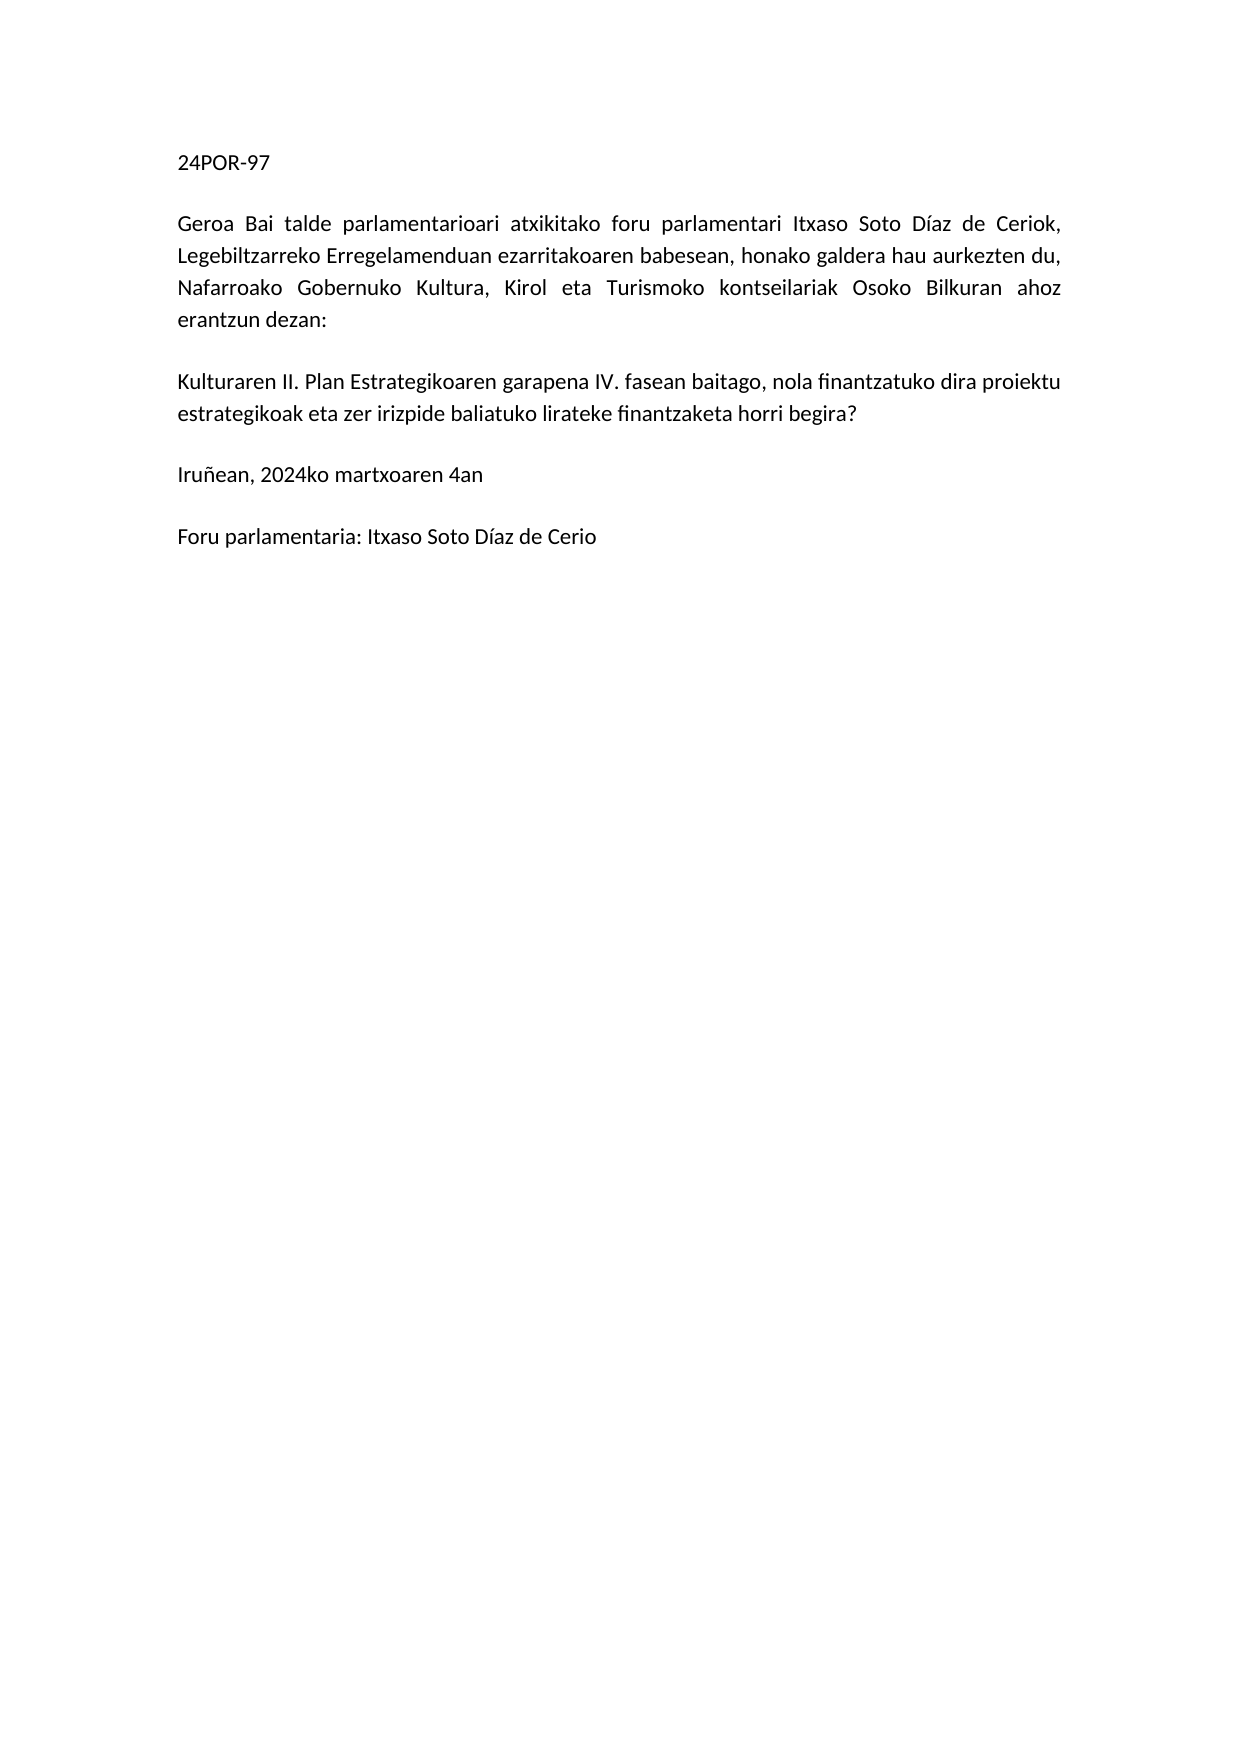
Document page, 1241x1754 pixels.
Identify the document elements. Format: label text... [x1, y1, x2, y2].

text Iruñean, 2024ko martxoaren 4an [177, 460, 1063, 488]
text Geroa Bai talde parlamentarioari atxikitako foru parlamentari Itxaso Soto Díaz de Ceriok, Legebiltzarreko Erregelamenduan ezarritakoaren babesean, honako galdera hau aurkezten du, Nafarroako Gobernuko Kultura, Kirol eta Turismoko kontseilariak Osoko Bilkuran ahoz erantzun dezan: [177, 209, 1063, 333]
text 24POR-97 [177, 148, 1063, 176]
text Kulturaren II. Plan Estrategikoaren garapena IV. fasean baitago, nola finantzatuko dira proiektu estrategikoak eta zer irizpide baliatuko lirateke finantzaketa horri begira? [177, 367, 1063, 427]
text Foru parlamentaria: Itxaso Soto Díaz de Cerio [177, 522, 1063, 550]
